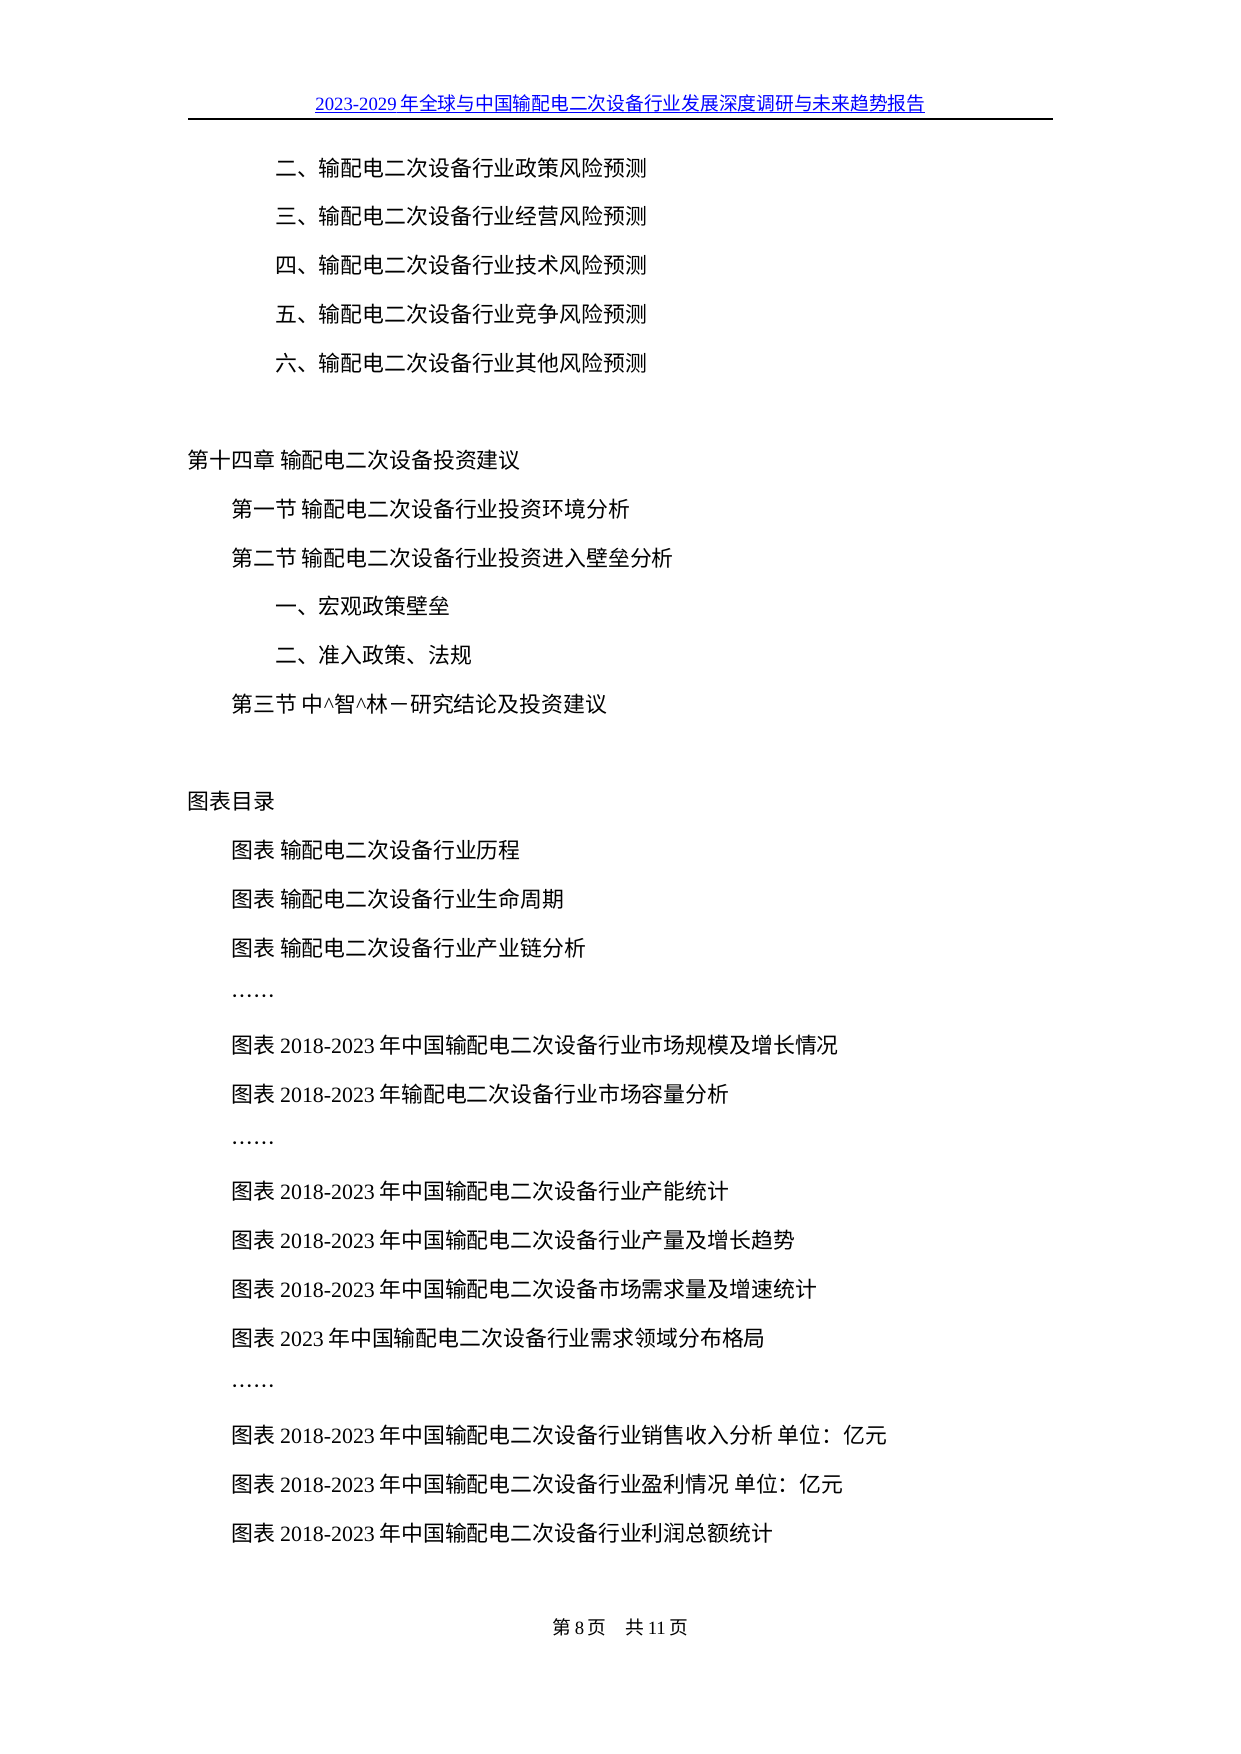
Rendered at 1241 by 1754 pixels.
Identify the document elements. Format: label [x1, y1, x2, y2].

text [187, 150, 1053, 1548]
